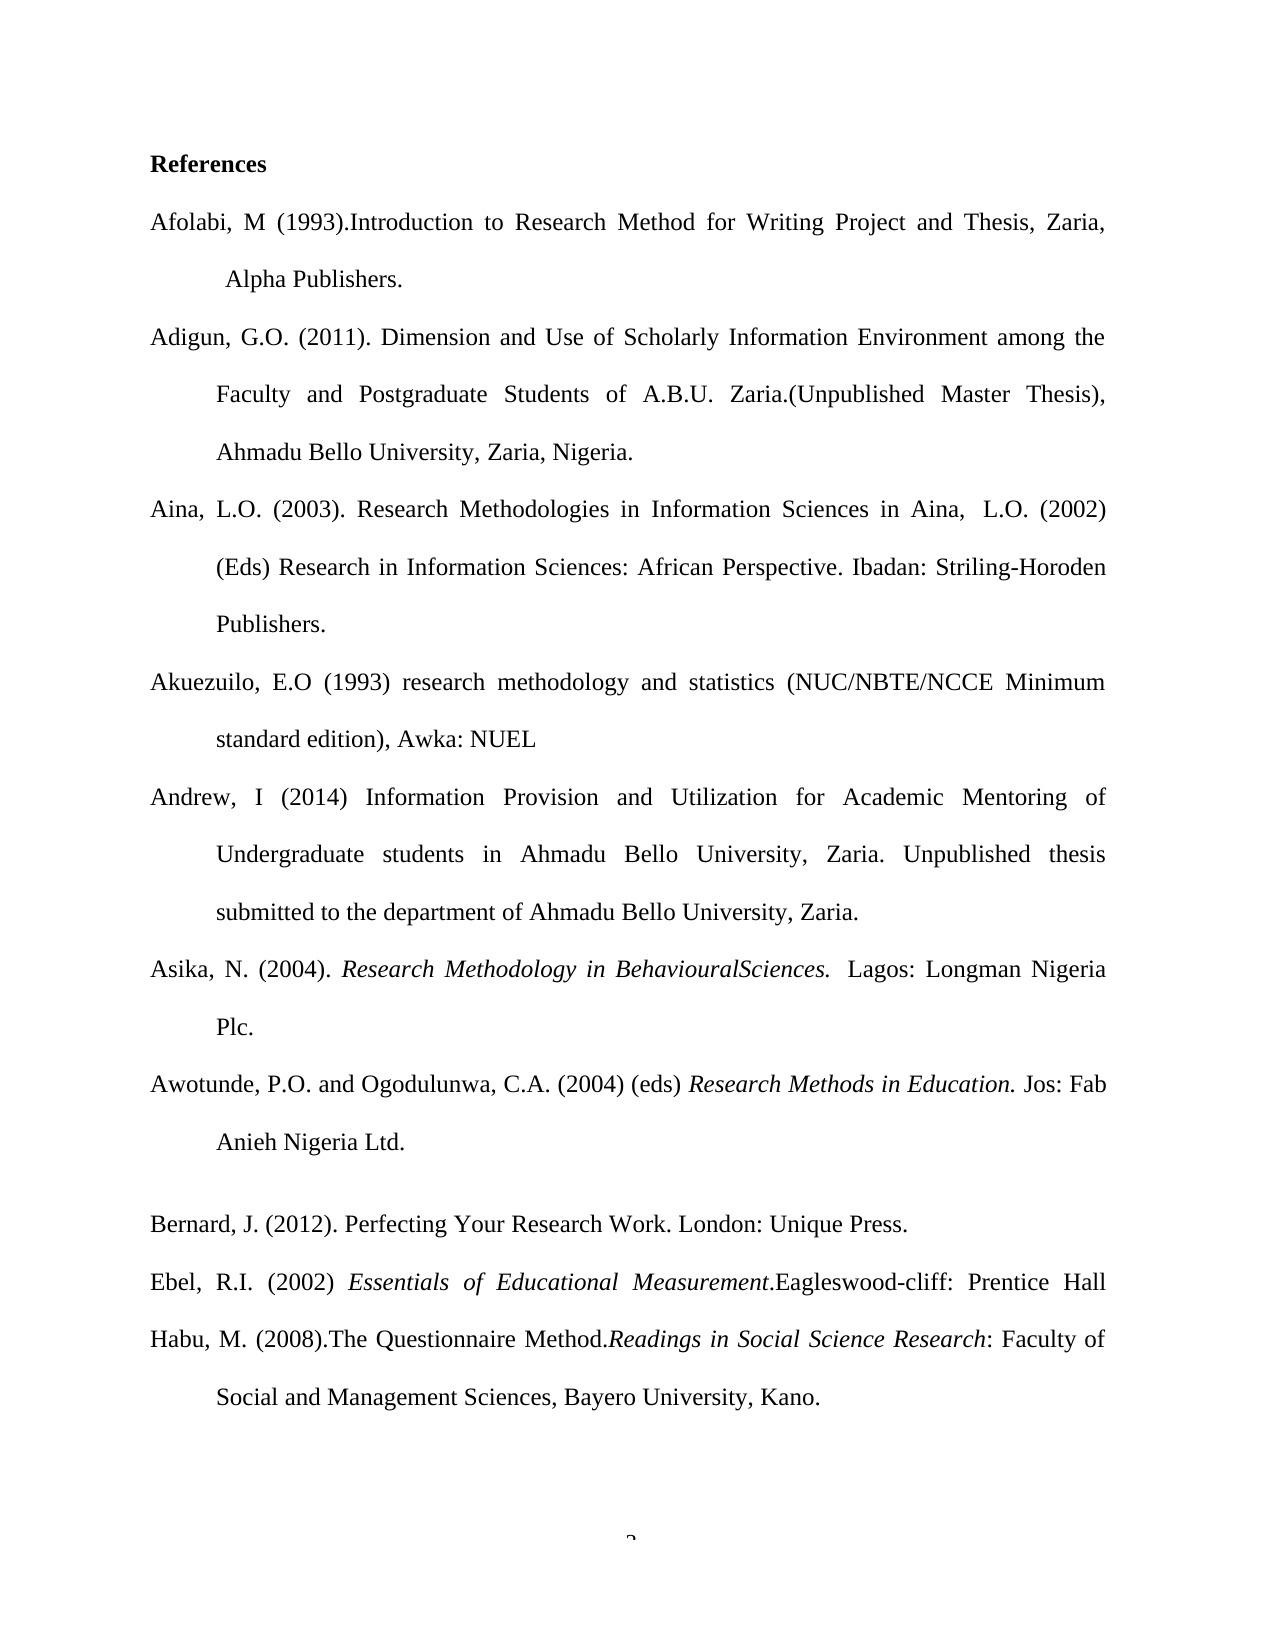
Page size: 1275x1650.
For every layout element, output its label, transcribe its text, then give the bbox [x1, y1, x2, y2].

text Andrew, I (2014) Information Provision and Utilization for Academic Mentoring of Undergraduate students in Ahmadu Bello University, Zaria. Unpublished thesis submitted to the department of Ahmadu Bello University, Zaria. [150, 782, 1106, 926]
subtitle References [150, 149, 1260, 178]
text Awotunde, P.O. and Ogodulunwa, C.A. (2004) (eds) Research Methods in Education. Jos: Fab Anieh Nigeria Ltd. [150, 1069, 1107, 1156]
text Ebel, R.I. (2002) Essentials of Educational Measurement.Eagleswood-cliff: Prentice Hall Habu, M. (2008).The Questionnaire Method.Readings in Social Science Research: Faculty of [150, 1267, 1107, 1353]
text Aina, L.O. (2003). Research Methodologies in Information Sciences in Aina, L.O. (2002) (Eds) Research in Information Sciences: African Perspective. Ibadan: Striling-Horoden Publishers. [150, 494, 1107, 638]
text Social and Management Sciences, Bayero University, Kano. [216, 1382, 1260, 1411]
text Asika, N. (2004). Research Methodology in BehaviouralSciences. Lagos: Longman Nigeria Plc. [150, 954, 1106, 1041]
text Adigun, G.O. (2011). Dimension and Use of Scholarly Information Environment among the Faculty and Postgraduate Students of A.B.U. Zaria.(Unpublished Master Thesis), Ahmadu Bello University, Zaria, Nigeria. [150, 322, 1106, 466]
text Akuezuilo, E.O (1993) research methodology and statistics (NUC/NBTE/NCCE Minimum standard edition), Awka: NUEL [150, 667, 1106, 753]
text Bernard, J. (2012). Perfecting Your Research Work. London: Unique Press. [150, 1209, 1260, 1238]
text Afolabi, M (1993).Introduction to Research Method for Writing Project and Thesis, Zaria, Alpha Publishers. [150, 207, 1106, 293]
